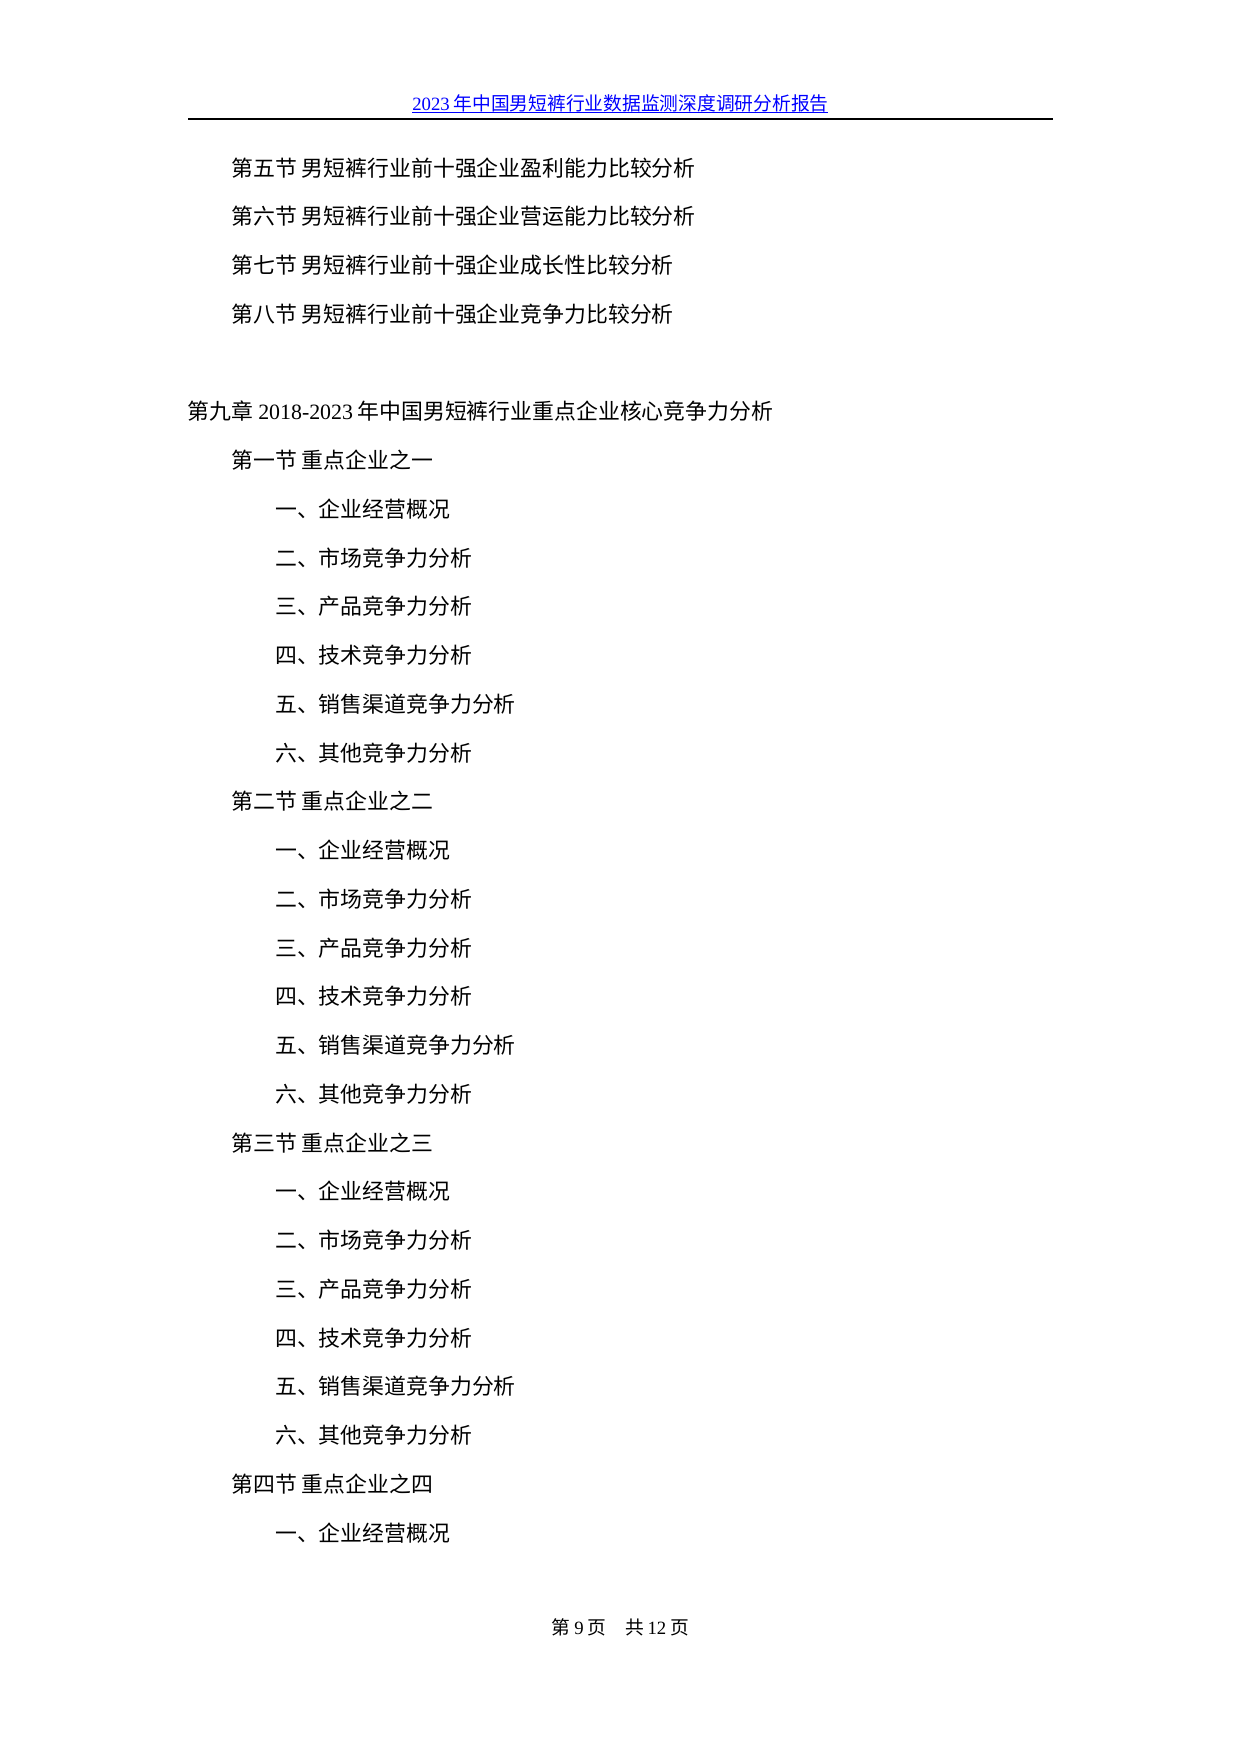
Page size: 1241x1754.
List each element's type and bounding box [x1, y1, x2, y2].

text [187, 150, 1053, 1548]
